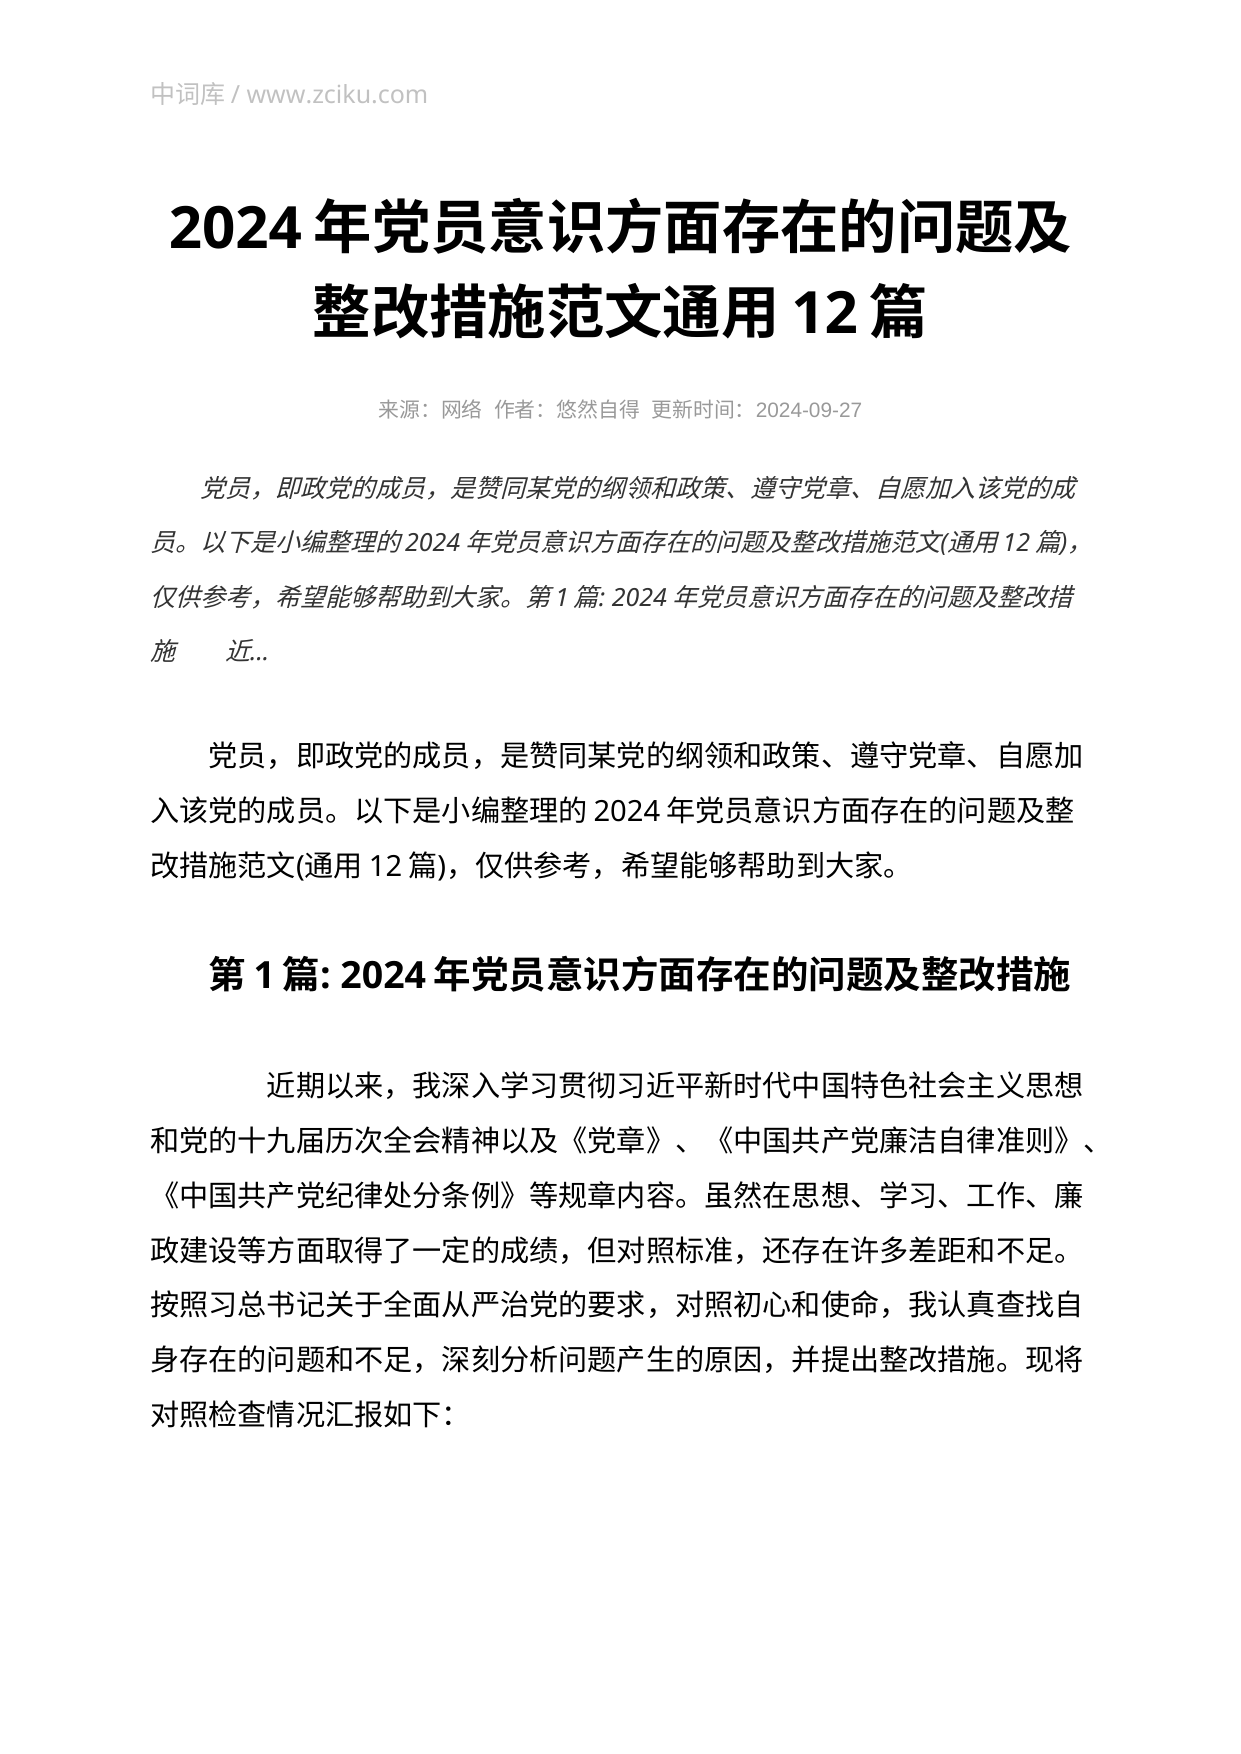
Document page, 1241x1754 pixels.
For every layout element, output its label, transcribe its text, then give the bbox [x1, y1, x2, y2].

subtitle 2024年党员意识方面存在的问题及整改措施范文通用12篇 [150, 181, 1090, 351]
text 来源：网络 作者：悠然自得 更新时间：2024-09-27 [150, 398, 1090, 422]
text 近期以来，我深入学习贯彻习近平新时代中国特色社会主义思想和党的十九届历次全会精神以及《党章》、《中国共产党廉洁自律准则》、《中国共产党纪律处分条例》等规章内容。虽然在思想、学习、工作、廉政建设等方面取得了一定的成绩，但对照标准，还存在许多差距和不足。按照习总书记关于全面从严治党的要求，对照初心和使命，我认真查找自身存在的问题和不足，深刻分析问题产生的原因，并提出整改措施。现将对照检查情况汇报如下： [150, 1062, 1090, 1434]
text 第1篇: 2024年党员意识方面存在的问题及整改措施 [150, 945, 1090, 999]
text 党员，即政党的成员，是赞同某党的纲领和政策、遵守党章、自愿加入该党的成员。以下是小编整理的2024年党员意识方面存在的问题及整改措施范文(通用12篇)，仅供参考，希望能够帮助到大家。 [150, 733, 1090, 885]
text 党员，即政党的成员，是赞同某党的纲领和政策、遵守党章、自愿加入该党的成员。以下是小编整理的2024年党员意识方面存在的问题及整改措施范文(通用12篇)，仅供参考，希望能够帮助到大家。第1篇: 2024年党员意识方面存在的问题及整改措施 近... [150, 468, 1090, 668]
